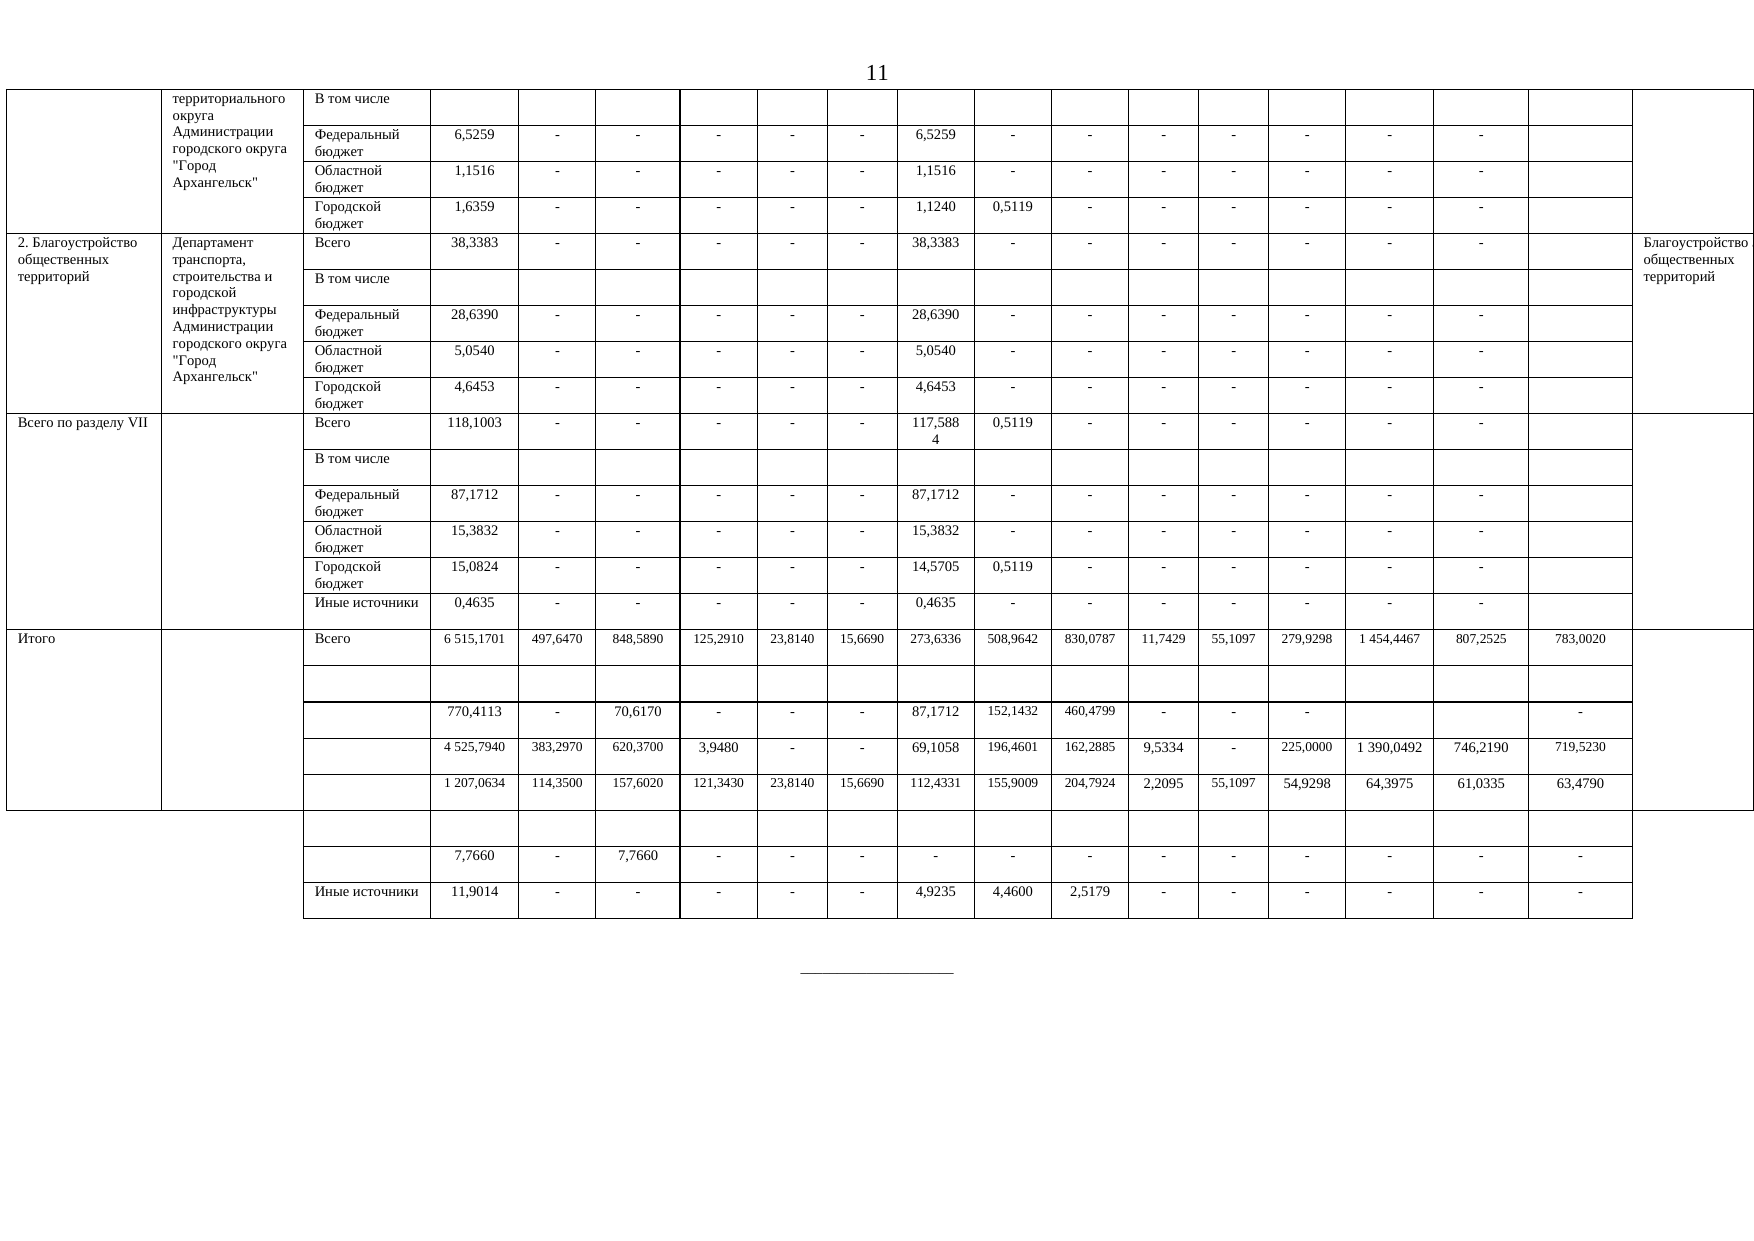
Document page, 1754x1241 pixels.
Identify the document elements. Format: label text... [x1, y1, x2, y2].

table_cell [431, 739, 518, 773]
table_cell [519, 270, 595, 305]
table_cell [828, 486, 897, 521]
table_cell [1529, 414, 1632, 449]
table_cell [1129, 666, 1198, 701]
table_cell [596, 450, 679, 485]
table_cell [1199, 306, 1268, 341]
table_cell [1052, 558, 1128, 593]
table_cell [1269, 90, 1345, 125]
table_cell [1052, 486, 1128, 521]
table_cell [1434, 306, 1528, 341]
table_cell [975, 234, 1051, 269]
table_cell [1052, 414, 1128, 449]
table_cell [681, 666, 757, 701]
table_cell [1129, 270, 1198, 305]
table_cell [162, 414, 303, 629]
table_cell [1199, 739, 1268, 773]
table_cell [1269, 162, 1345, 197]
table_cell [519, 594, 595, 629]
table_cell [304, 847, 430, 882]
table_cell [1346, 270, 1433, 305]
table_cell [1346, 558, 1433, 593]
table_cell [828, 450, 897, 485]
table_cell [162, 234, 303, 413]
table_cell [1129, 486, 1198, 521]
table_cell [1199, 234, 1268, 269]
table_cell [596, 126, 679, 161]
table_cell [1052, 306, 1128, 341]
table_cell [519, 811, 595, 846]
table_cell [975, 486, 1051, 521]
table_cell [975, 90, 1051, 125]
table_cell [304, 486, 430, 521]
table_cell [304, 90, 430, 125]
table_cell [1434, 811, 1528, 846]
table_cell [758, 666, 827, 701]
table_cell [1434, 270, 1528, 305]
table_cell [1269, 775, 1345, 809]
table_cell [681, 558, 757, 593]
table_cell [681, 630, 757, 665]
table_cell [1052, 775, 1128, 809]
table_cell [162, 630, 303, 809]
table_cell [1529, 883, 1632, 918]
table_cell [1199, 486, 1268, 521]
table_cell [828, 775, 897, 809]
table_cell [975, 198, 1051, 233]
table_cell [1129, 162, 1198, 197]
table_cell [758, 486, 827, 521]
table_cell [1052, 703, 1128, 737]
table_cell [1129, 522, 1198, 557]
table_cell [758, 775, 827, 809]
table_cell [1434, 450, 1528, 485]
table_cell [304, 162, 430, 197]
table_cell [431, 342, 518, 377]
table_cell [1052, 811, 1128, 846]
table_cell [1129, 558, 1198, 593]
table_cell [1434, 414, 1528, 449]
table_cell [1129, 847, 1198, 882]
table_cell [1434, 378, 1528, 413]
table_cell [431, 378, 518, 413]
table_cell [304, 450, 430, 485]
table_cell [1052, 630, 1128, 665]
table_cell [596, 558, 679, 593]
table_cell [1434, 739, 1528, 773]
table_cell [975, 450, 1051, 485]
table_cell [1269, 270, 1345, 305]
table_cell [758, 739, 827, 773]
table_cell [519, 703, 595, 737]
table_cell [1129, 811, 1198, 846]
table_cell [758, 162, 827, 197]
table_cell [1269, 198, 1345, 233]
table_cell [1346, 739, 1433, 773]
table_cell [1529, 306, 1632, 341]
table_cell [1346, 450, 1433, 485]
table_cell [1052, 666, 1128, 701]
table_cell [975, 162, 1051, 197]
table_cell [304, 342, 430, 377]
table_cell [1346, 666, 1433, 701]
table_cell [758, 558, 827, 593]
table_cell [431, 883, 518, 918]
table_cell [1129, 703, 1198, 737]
text _____________________ [29, 959, 1724, 976]
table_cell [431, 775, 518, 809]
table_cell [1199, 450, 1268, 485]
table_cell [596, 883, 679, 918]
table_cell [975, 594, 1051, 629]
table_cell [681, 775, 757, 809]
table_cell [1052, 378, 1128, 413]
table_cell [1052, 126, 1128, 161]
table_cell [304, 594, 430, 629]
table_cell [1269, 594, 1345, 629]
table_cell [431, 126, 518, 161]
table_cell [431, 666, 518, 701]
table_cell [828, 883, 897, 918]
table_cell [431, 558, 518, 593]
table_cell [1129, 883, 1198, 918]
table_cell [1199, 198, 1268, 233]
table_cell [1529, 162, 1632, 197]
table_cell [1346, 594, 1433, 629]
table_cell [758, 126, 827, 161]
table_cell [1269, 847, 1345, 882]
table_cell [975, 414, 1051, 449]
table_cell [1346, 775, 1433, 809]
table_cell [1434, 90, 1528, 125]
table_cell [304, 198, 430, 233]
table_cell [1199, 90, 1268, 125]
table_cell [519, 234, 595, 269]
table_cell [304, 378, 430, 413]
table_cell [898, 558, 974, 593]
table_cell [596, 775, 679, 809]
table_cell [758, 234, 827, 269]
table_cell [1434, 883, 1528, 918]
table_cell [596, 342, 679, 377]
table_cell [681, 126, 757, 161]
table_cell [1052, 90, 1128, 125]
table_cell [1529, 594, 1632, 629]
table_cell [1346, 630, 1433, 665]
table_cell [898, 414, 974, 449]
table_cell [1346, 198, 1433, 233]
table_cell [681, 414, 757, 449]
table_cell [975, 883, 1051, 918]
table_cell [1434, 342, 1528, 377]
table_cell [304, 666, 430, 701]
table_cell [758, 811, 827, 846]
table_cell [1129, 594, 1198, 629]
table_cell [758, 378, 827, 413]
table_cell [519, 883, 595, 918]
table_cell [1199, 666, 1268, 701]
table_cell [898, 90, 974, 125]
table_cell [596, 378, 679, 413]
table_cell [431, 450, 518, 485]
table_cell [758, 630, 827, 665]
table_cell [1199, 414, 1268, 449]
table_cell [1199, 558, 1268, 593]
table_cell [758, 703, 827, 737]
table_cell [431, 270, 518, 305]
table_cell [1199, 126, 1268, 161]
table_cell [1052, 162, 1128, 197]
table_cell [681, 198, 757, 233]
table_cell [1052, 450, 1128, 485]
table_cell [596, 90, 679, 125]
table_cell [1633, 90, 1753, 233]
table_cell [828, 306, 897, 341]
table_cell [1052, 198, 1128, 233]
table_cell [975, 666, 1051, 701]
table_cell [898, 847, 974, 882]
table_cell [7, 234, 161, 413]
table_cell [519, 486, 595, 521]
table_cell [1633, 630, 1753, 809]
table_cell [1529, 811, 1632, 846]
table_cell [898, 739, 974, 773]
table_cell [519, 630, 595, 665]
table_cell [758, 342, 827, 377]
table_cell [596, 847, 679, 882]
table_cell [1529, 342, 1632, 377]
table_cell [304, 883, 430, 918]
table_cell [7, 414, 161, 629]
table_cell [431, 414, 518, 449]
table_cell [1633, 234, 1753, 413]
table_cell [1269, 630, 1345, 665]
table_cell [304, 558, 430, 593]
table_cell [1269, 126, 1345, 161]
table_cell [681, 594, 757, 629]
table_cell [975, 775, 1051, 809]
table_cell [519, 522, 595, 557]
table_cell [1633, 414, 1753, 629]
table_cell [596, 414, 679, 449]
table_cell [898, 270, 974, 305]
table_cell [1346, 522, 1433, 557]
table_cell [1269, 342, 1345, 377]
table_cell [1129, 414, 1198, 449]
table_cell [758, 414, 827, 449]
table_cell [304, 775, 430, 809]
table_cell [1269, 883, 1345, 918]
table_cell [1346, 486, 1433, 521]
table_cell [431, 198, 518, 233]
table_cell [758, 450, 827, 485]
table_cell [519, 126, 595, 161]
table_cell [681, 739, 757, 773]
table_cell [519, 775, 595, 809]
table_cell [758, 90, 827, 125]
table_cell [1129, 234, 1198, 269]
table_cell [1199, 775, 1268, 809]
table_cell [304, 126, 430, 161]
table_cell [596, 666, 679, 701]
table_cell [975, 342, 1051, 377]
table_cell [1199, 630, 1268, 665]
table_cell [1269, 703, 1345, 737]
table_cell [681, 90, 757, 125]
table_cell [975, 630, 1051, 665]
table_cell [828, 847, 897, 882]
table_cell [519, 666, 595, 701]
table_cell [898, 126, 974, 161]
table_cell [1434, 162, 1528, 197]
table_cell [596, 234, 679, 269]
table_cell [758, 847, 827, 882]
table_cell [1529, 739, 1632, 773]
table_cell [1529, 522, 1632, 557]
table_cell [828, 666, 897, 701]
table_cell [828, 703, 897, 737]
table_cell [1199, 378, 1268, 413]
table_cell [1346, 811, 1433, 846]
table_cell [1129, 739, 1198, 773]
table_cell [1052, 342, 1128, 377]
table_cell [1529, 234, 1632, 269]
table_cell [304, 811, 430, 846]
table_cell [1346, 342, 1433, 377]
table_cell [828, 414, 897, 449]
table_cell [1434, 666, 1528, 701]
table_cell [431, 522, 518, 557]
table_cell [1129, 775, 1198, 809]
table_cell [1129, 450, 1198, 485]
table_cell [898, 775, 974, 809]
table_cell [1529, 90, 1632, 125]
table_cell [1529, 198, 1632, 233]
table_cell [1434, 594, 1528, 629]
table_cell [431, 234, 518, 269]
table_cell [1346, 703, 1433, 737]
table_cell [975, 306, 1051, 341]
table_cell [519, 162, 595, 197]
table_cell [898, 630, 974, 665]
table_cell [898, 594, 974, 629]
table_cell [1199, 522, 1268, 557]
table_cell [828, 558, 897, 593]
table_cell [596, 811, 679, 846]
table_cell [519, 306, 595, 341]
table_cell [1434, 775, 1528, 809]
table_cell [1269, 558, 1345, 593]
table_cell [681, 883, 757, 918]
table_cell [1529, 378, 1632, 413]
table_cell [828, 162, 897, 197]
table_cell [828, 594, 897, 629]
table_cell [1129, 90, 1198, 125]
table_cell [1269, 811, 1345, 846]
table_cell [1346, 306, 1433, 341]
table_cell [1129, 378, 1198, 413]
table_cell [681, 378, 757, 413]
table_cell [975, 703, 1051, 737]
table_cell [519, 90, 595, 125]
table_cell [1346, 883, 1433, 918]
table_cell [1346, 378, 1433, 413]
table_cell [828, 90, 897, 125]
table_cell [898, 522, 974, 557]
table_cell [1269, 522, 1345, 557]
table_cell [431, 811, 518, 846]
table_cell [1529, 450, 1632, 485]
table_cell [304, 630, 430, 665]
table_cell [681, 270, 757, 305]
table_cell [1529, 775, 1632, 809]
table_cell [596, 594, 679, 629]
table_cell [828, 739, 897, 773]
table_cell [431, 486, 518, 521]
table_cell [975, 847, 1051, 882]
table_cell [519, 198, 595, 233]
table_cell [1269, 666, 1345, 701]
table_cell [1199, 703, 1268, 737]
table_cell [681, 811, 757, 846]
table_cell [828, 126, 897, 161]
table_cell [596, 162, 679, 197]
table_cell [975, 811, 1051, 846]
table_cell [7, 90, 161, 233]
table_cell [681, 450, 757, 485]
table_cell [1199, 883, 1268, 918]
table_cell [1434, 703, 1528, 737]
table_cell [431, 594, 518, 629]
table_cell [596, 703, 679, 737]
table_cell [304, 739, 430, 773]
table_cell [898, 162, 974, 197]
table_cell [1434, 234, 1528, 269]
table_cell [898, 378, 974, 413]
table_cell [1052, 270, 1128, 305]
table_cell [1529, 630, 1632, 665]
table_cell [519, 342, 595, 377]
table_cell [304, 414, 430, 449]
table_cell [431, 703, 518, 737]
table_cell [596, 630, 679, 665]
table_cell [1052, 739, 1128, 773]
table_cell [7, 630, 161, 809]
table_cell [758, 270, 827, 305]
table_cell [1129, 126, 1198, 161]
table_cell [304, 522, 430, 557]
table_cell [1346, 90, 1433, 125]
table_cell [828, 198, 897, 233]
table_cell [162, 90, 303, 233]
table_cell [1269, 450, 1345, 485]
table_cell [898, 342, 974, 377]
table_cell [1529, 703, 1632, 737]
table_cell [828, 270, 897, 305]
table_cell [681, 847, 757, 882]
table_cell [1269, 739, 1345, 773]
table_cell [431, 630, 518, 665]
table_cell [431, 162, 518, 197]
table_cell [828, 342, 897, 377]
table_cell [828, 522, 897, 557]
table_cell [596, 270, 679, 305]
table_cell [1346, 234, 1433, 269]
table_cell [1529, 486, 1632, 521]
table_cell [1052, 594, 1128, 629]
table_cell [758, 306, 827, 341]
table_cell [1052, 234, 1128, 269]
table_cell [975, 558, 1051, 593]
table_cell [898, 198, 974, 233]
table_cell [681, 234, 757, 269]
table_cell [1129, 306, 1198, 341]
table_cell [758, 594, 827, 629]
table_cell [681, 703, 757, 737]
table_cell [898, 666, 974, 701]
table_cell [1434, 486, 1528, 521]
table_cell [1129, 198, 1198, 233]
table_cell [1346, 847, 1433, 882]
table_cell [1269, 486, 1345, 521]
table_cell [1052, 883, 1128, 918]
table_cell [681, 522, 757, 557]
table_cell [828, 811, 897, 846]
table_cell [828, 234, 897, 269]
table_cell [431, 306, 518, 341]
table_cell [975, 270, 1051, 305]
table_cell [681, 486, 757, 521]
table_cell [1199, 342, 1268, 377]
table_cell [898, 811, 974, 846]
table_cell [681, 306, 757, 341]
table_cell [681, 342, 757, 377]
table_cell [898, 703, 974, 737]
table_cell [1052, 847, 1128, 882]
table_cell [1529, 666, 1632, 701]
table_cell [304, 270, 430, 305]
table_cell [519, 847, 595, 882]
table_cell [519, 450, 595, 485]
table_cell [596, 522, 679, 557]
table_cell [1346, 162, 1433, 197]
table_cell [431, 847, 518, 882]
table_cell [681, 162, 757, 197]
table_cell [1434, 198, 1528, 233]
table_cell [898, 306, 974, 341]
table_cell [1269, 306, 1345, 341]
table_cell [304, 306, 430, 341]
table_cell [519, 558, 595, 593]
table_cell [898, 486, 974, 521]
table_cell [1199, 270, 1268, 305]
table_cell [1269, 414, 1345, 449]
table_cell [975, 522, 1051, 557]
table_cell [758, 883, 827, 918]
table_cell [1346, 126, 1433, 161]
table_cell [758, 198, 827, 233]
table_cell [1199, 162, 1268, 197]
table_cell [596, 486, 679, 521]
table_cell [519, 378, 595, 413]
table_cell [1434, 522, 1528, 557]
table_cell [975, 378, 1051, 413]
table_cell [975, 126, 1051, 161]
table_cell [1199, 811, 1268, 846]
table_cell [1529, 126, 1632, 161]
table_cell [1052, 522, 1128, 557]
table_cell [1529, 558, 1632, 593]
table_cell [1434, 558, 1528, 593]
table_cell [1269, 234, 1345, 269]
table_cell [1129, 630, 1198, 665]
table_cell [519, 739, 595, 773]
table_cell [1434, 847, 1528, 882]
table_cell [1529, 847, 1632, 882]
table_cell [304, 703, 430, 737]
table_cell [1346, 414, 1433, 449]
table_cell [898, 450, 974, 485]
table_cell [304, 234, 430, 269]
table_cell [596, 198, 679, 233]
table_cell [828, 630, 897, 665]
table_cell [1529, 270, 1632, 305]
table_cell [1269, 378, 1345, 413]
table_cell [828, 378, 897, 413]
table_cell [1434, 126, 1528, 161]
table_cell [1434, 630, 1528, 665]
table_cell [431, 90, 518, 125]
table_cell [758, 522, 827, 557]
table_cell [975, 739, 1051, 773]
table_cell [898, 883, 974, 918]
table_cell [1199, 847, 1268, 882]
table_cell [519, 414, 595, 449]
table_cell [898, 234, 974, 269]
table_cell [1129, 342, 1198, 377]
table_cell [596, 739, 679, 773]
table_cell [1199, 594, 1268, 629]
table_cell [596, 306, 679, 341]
